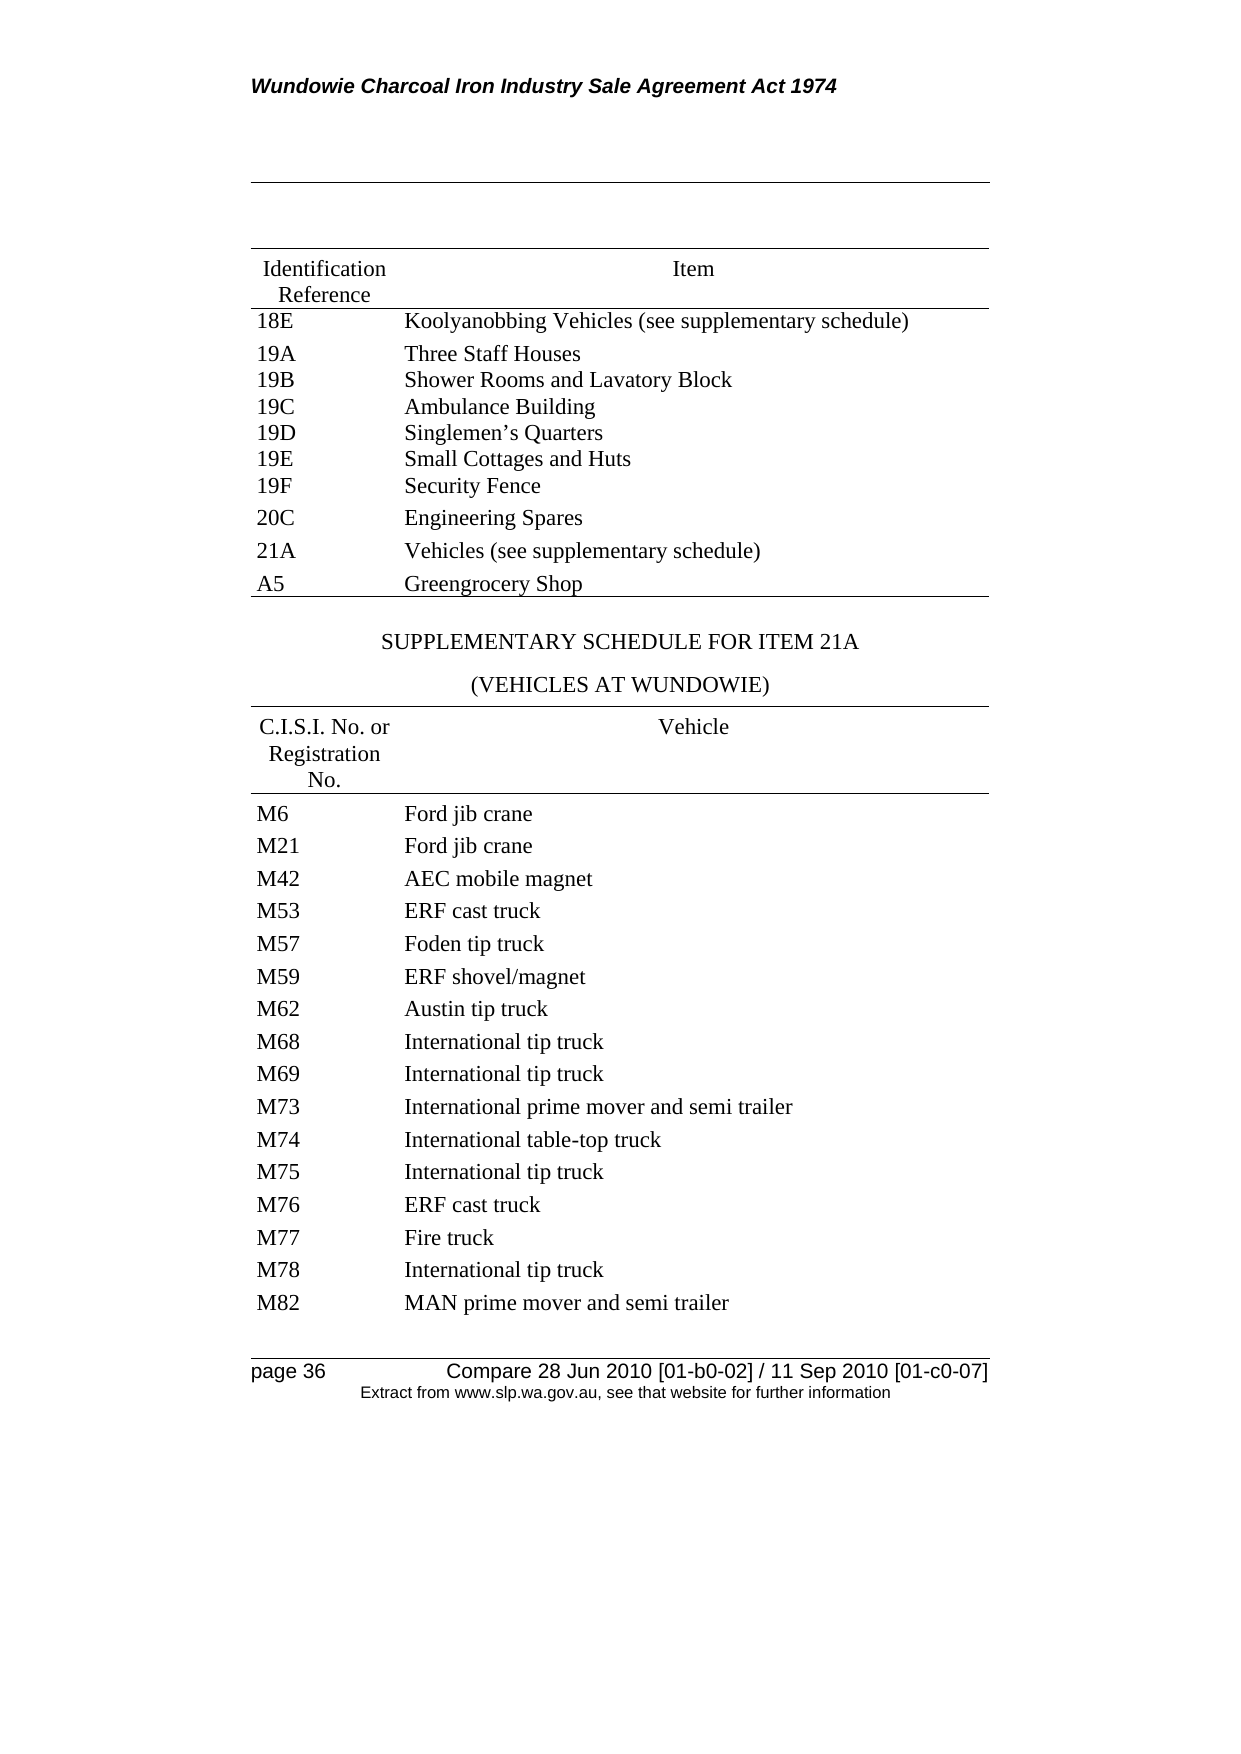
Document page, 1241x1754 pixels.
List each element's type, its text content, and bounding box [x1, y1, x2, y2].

table_cell AEC mobile magnet [398, 859, 989, 891]
table_cell M78 [251, 1250, 398, 1282]
table_cell Foden tip truck [398, 924, 989, 956]
table_cell Three Staff Houses [398, 334, 989, 366]
table_cell M69 [251, 1054, 398, 1087]
table_cell International tip truck [398, 1022, 989, 1054]
table_cell Koolyanobbing Vehicles (see supplementary schedule) [398, 309, 989, 334]
table_header Item [398, 249, 989, 307]
table_cell Shower Rooms and Lavatory Block [398, 366, 989, 393]
table_cell ERF shovel/magnet [398, 956, 989, 989]
table_cell M6 [251, 794, 398, 826]
table_cell M62 [251, 989, 398, 1022]
table_cell Singlemen’s Quarters [398, 419, 989, 446]
subtitle SUPPLEMENTARY SCHEDULE FOR ITEM 21A [251, 628, 990, 655]
subtitle (VEHICLES AT WUNDOWIE) [251, 671, 990, 698]
table_cell M53 [251, 891, 398, 924]
table_cell M77 [251, 1217, 398, 1250]
table_cell 19F [251, 472, 398, 498]
table_cell 19E [251, 446, 398, 472]
table_cell 18E [251, 309, 398, 334]
table_cell 19A [251, 334, 398, 366]
table_cell Vehicles (see supplementary schedule) [398, 531, 989, 563]
table_cell M73 [251, 1087, 398, 1119]
table_cell Small Cottages and Huts [398, 446, 989, 472]
table_cell 21A [251, 531, 398, 563]
table_cell ERF cast truck [398, 891, 989, 924]
table_cell 19C [251, 393, 398, 419]
table_cell M42 [251, 859, 398, 891]
table_cell 19B [251, 366, 398, 393]
table_cell International tip truck [398, 1250, 989, 1282]
table_header C.I.S.I. No. or Registration No. [251, 707, 398, 792]
table_cell ERF cast truck [398, 1185, 989, 1217]
table_header Vehicle [398, 707, 989, 792]
table_cell Ford jib crane [398, 826, 989, 859]
table_cell International tip truck [398, 1152, 989, 1185]
table_cell 20C [251, 498, 398, 531]
table_cell M68 [251, 1022, 398, 1054]
table_cell M82 [251, 1283, 398, 1315]
table_cell International prime mover and semi trailer [398, 1087, 989, 1119]
table_cell Fire truck [398, 1217, 989, 1250]
table_cell International table-top truck [398, 1120, 989, 1152]
table_header Identification Reference [251, 249, 398, 307]
table_cell Engineering Spares [398, 498, 989, 531]
table_cell A5 [251, 564, 398, 596]
table_cell MAN prime mover and semi trailer [398, 1283, 989, 1315]
table_cell Ambulance Building [398, 393, 989, 419]
table_cell International tip truck [398, 1054, 989, 1087]
table_cell M75 [251, 1152, 398, 1185]
table_cell M59 [251, 956, 398, 989]
table_cell M57 [251, 924, 398, 956]
table_cell Austin tip truck [398, 989, 989, 1022]
table_cell Security Fence [398, 472, 989, 498]
table_cell M76 [251, 1185, 398, 1217]
table_cell M21 [251, 826, 398, 859]
table_cell Ford jib crane [398, 794, 989, 826]
table_cell 19D [251, 419, 398, 446]
table_cell Greengrocery Shop [398, 564, 989, 596]
table_cell M74 [251, 1120, 398, 1152]
